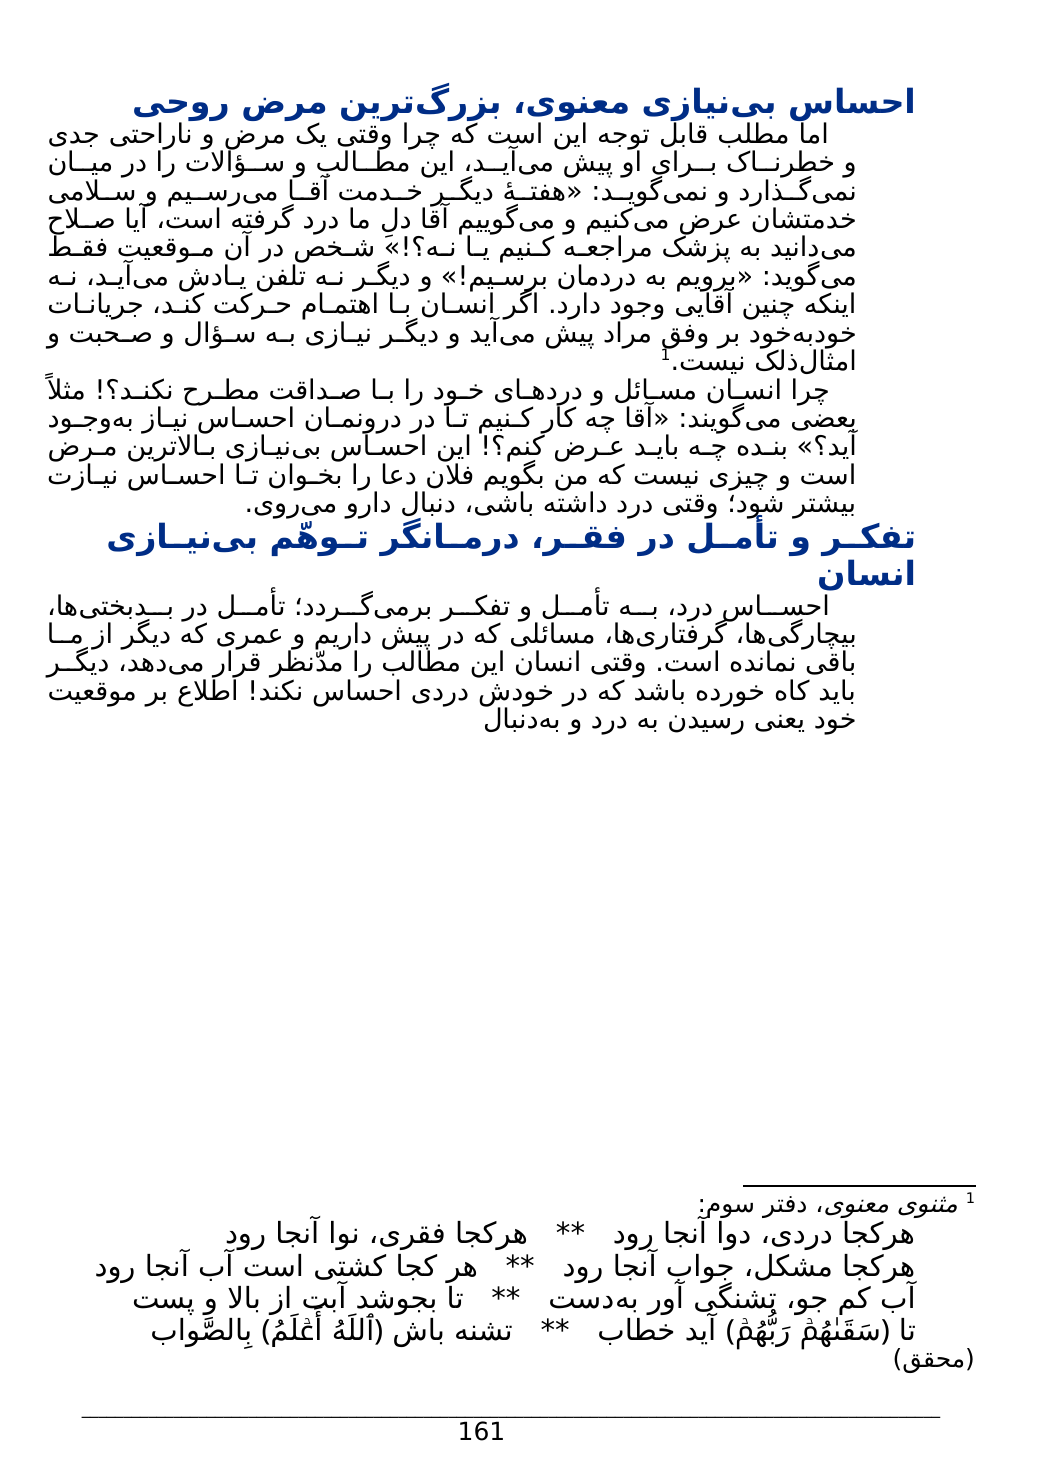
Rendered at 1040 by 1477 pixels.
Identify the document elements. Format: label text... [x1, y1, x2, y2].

text احساس درد، به تأمل و تفکر برمی‌گردد؛ تأمل در بدبختی‌ها، بیچارگی‌ها، گرفتاری‌ها، مسائلی که در پیش داریم و عمری که دیگر از ما باقی نمانده است. وقتی انسان این مطالب را مدّ‌نظر قرار می‌دهد، دیگر باید کاه خورده باشد که در خودش دردی احساس نکند! اطلاع بر موقعیت خود یعنی رسیدن به درد و به‌دنبال [47, 593, 857, 735]
subtitle احساس بی‌نیازی معنوی، بزرگ‌ترین مرض روحی [106, 84, 916, 121]
text چرا انسان مسائل و دردهای خود را با صداقت مطرح نکند؟! مثلاً بعضی می‌گویند: «آقا چه کار کنیم تا در درونمان احساس نیاز به‌وجود آید؟» بنده چه باید عرض کنم؟! این احساس بی‌نیازی بالاترین مرض است و چیزی نیست که من بگویم فلان دعا را بخوان تا احساس نیازت بیشتر شود؛ وقتی درد داشته باشی، دنبال دارو می‌روی. [47, 377, 857, 519]
subtitle تفکر و تأمل در فقر، درمانگر توهّم بی‌نیازی انسان [106, 519, 916, 593]
text اما مطلب قابل توجه این است که چرا وقتی یک مرض و ناراحتی جدی و خطرناک برای او پیش می‌آید، این مطالب و سؤالات را در میان نمی‌گذارد و نمی‌گوید: «هفتۀ دیگر خدمت آقا می‌رسیم و سلامی خدمتشان عرض می‌کنیم و می‌گوییم آقا دلِ ما درد گرفته است، آیا صلاح می‌دانید به پزشک مراجعه کنیم یا نه؟!» شخص در آن ‌موقعیت فقط می‌گوید: «برویم به دردمان برسیم!» و دیگر نه تلفن یادش می‌آید، نه اینکه چنین آقایی وجود دارد. اگر انسان با اهتمام حرکت کند، جریانات خود‌به‌خود بر وفق مراد پیش می‌آید و دیگر نیازی به سؤال و صحبت و امثال‌ذلک نیست. [47, 121, 857, 377]
